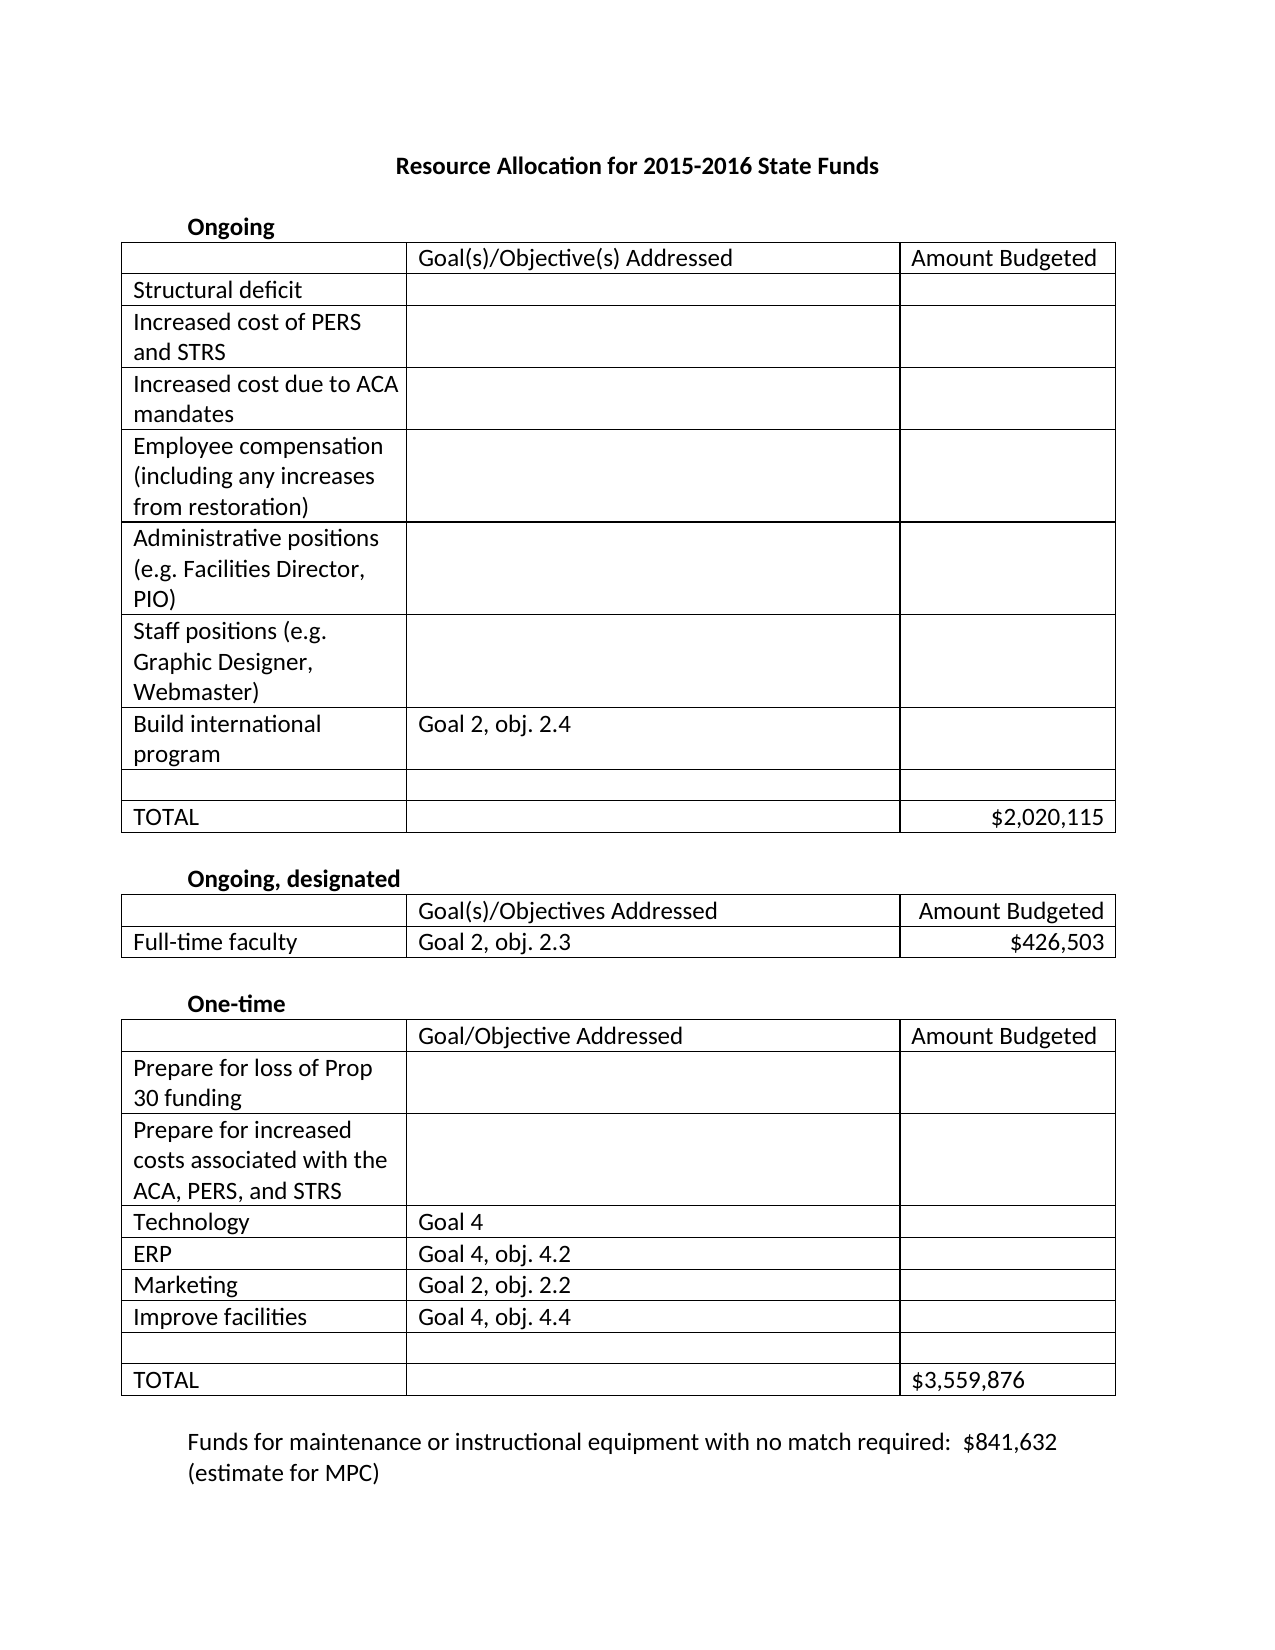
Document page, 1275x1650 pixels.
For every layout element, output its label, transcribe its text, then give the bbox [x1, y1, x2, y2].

table_cell Staff positions (e.g. Graphic Designer, Webmaster) [122, 615, 406, 707]
table_cell [122, 1333, 406, 1363]
table_cell Goal 4, obj. 4.4 [407, 1301, 899, 1332]
table_cell [407, 1364, 899, 1395]
text Ongoing [187, 211, 1087, 242]
table_cell [407, 274, 899, 305]
table_cell [407, 1052, 899, 1113]
text Resource Allocation for 2015-2016 State Funds [187, 150, 1087, 181]
table_cell Build international program [122, 708, 406, 769]
table_cell Prepare for loss of Prop 30 funding [122, 1052, 406, 1113]
text Ongoing, designated [187, 863, 1087, 894]
table_header [122, 1020, 406, 1051]
table_cell [901, 368, 1115, 429]
table_cell Goal 2, obj. 2.2 [407, 1270, 899, 1300]
table_cell Administrative positions (e.g. Facilities Director, PIO) [122, 523, 406, 614]
table_cell [407, 430, 899, 521]
table_cell [901, 1301, 1115, 1332]
table_header Goal(s)/Objectives Addressed [407, 895, 899, 926]
table_cell Full-time faculty [122, 927, 406, 957]
table_cell [122, 770, 406, 800]
table_cell [407, 615, 899, 707]
table_header [122, 243, 406, 273]
table_cell Prepare for increased costs associated with the ACA, PERS, and STRS [122, 1114, 406, 1205]
text Funds for maintenance or instructional equipment with no match required: $841,632 (estimate for MPC) [187, 1426, 1087, 1487]
table_cell [901, 430, 1115, 521]
table_cell Goal 4 [407, 1206, 899, 1237]
table_cell TOTAL [122, 1364, 406, 1395]
table_cell Improve facilities [122, 1301, 406, 1332]
table_header Goal/Objective Addressed [407, 1020, 899, 1051]
table_cell [407, 1114, 899, 1205]
table_cell [901, 306, 1115, 367]
table_cell Goal 4, obj. 4.2 [407, 1238, 899, 1268]
table_cell [901, 274, 1115, 305]
table_cell Technology [122, 1206, 406, 1237]
table_header [122, 895, 406, 926]
table_cell [901, 708, 1115, 769]
table_cell Increased cost of PERS and STRS [122, 306, 406, 367]
table_cell [407, 801, 899, 832]
table_cell $3,559,876 [901, 1364, 1115, 1395]
table_header Amount Budgeted [901, 243, 1115, 273]
table_cell $426,503 [901, 927, 1115, 957]
table_cell [901, 1238, 1115, 1268]
table_cell Marketing [122, 1270, 406, 1300]
table_cell $2,020,115 [901, 801, 1115, 832]
table_cell [901, 1333, 1115, 1363]
table_cell [407, 770, 899, 800]
table_cell [901, 523, 1115, 614]
table_cell [407, 523, 899, 614]
table_cell [901, 1270, 1115, 1300]
table_cell ERP [122, 1238, 406, 1268]
table_cell TOTAL [122, 801, 406, 832]
table_header Amount Budgeted [901, 895, 1115, 926]
table_cell [901, 770, 1115, 800]
table_cell [901, 615, 1115, 707]
table_cell [901, 1052, 1115, 1113]
table_cell Employee compensation (including any increases from restoration) [122, 430, 406, 521]
table_cell Increased cost due to ACA mandates [122, 368, 406, 429]
table_header Amount Budgeted [901, 1020, 1115, 1051]
table_cell [901, 1114, 1115, 1205]
table_cell [407, 368, 899, 429]
text One-time [187, 989, 1087, 1019]
table_cell Structural deficit [122, 274, 406, 305]
table_header Goal(s)/Objective(s) Addressed [407, 243, 899, 273]
table_cell Goal 2, obj. 2.4 [407, 708, 899, 769]
table_cell Goal 2, obj. 2.3 [407, 927, 899, 957]
table_cell [901, 1206, 1115, 1237]
table_cell [407, 1333, 899, 1363]
table_cell [407, 306, 899, 367]
